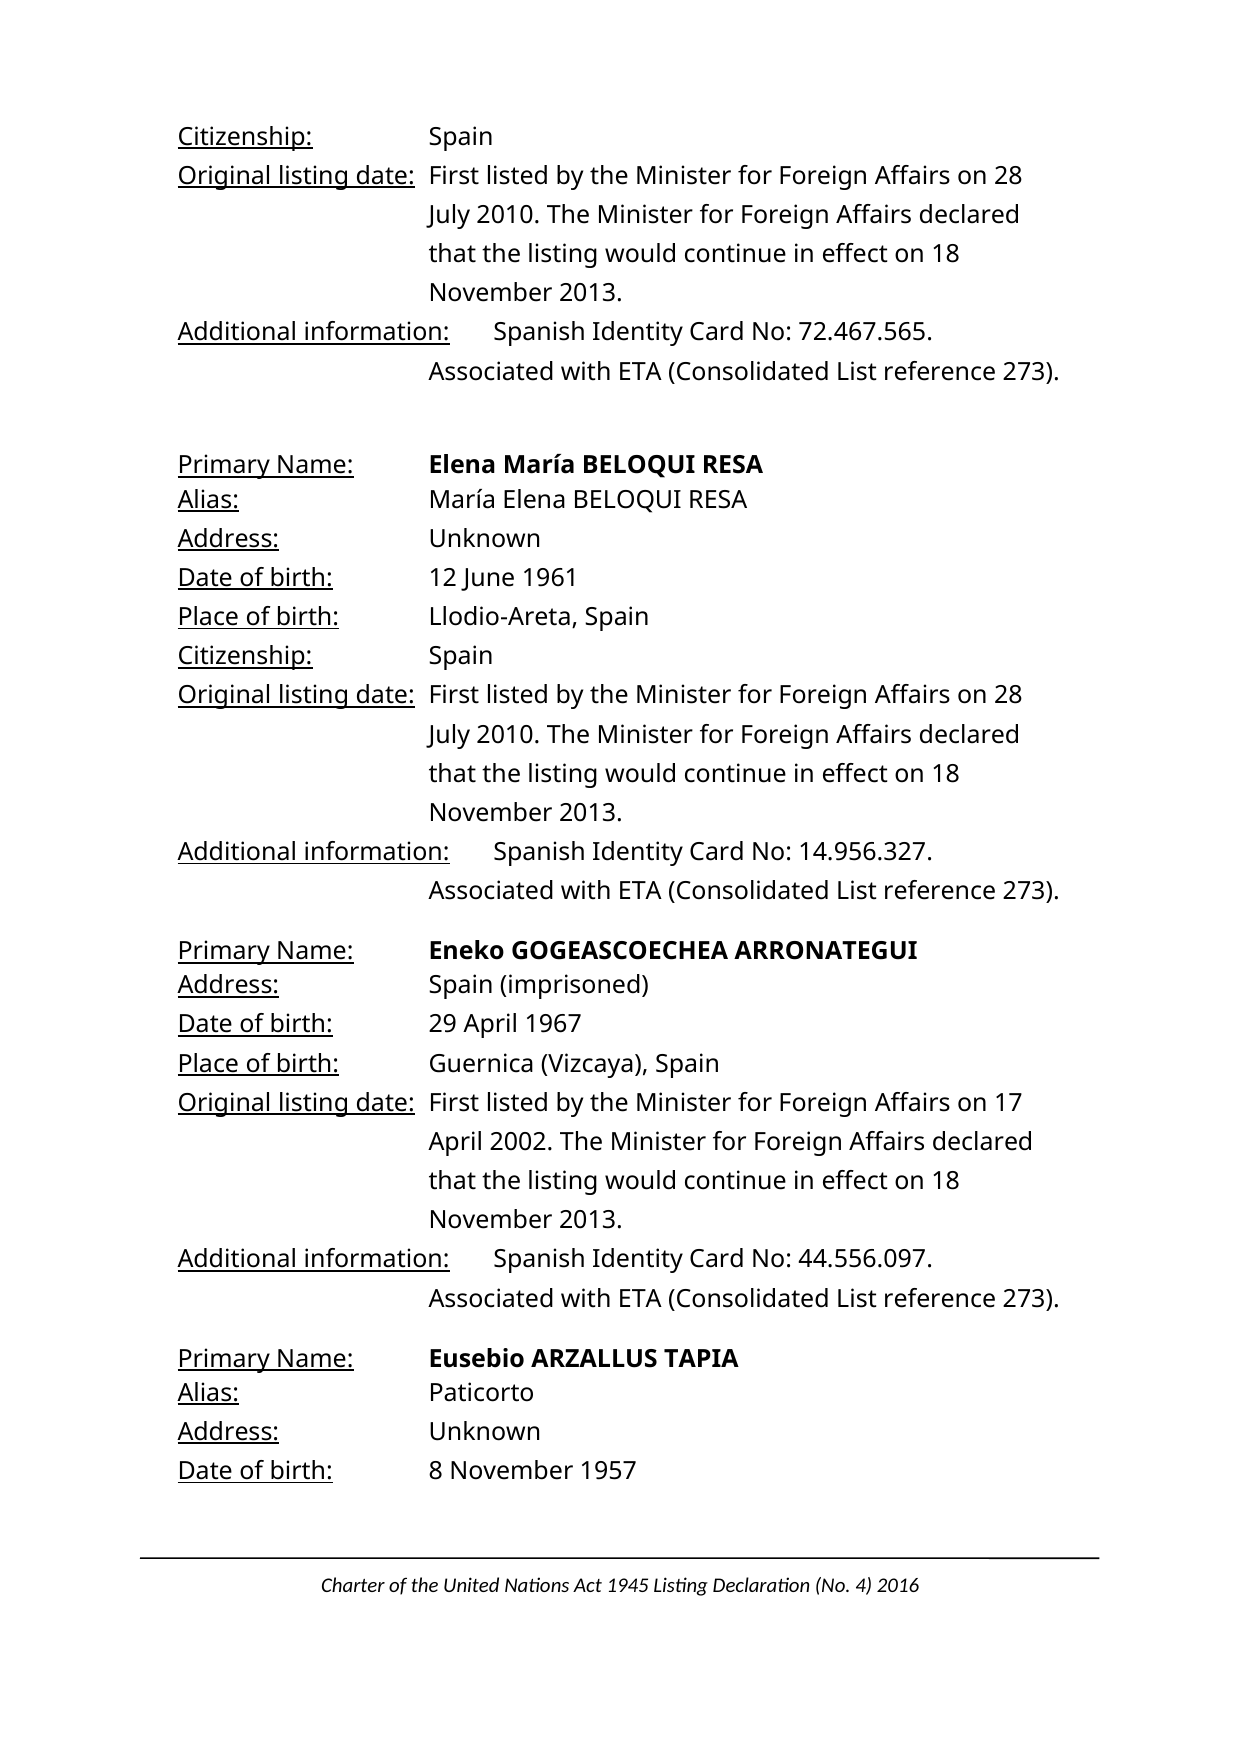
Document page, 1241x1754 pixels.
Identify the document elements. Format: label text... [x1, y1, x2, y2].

text Address: Unknown [177, 1413, 1063, 1448]
text Primary Name: Eusebio ARZALLUS TAPIA [177, 1340, 1063, 1374]
text Address: Spain (imprisoned) [177, 967, 1063, 1001]
text Date of birth: 8 November 1957 [177, 1453, 1063, 1487]
text Alias: María Elena BELOQUI RESA [177, 481, 1063, 515]
text Additional information: Spanish Identity Card No: 14.956.327. Associated with ETA (Consolidated List reference 273). [177, 834, 1063, 907]
text Primary Name: Elena María BELOQUI RESA [177, 447, 1063, 481]
text Additional information: Spanish Identity Card No: 44.556.097. Associated with ETA (Consolidated List reference 273). [177, 1241, 1063, 1314]
text Place of birth: Guernica (Vizcaya), Spain [177, 1045, 1063, 1079]
text Alias: Paticorto [177, 1374, 1063, 1408]
text Additional information: Spanish Identity Card No: 72.467.565. Associated with ETA (Consolidated List reference 273). [177, 314, 1063, 387]
text Citizenship: Spain [177, 638, 1063, 672]
text Primary Name: Eneko GOGEASCOECHEA ARRONATEGUI [177, 933, 1063, 967]
text Place of birth: Llodio-Areta, Spain [177, 599, 1063, 633]
text Original listing date: First listed by the Minister for Foreign Affairs on 28 July 2010. The Minister for Foreign Affairs declared that the listing would continue in effect on 18 November 2013. [177, 677, 1063, 829]
text Original listing date: First listed by the Minister for Foreign Affairs on 28 July 2010. The Minister for Foreign Affairs declared that the listing would continue in effect on 18 November 2013. [177, 157, 1063, 309]
text Date of birth: 29 April 1967 [177, 1006, 1063, 1040]
text Address: Unknown [177, 520, 1063, 554]
text Citizenship: Spain [177, 118, 1063, 152]
text Date of birth: 12 June 1961 [177, 559, 1063, 594]
